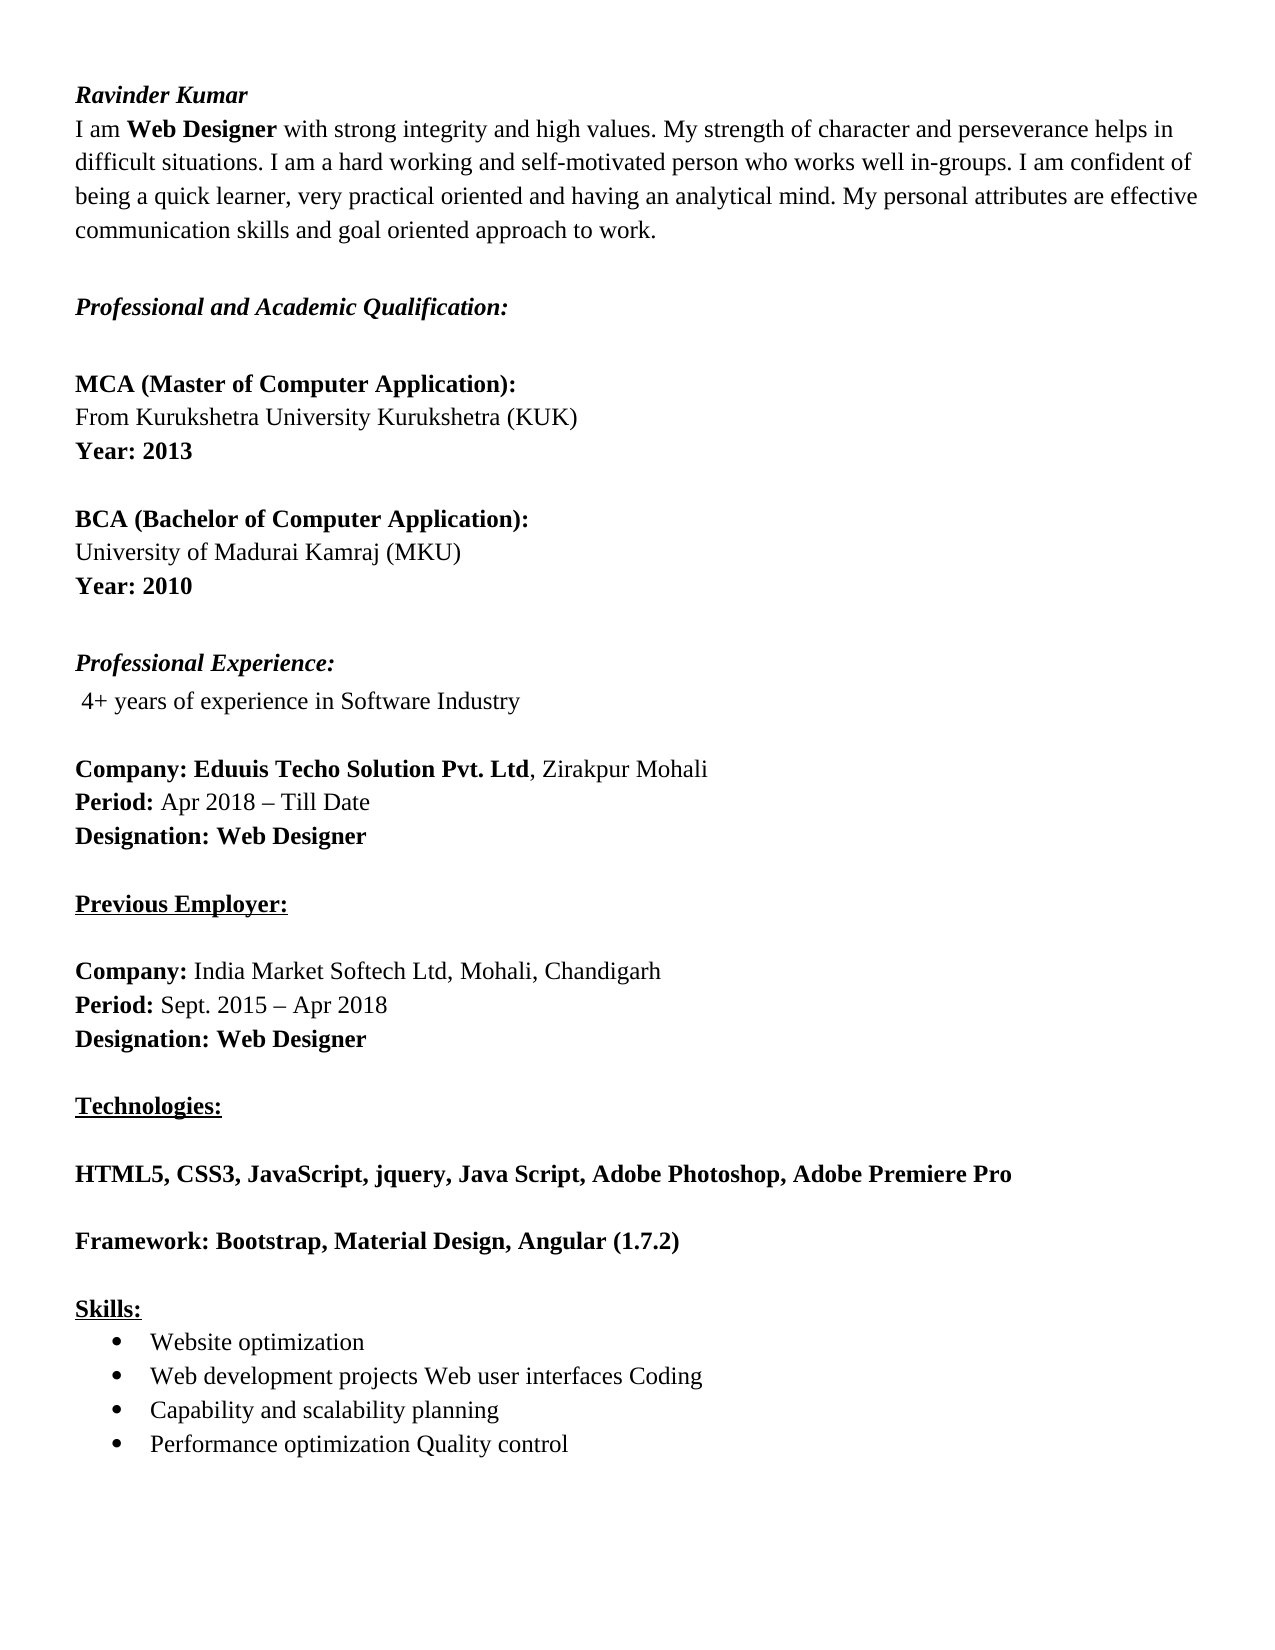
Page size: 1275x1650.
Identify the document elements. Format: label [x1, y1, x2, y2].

table_header [75, 75, 1206, 1559]
